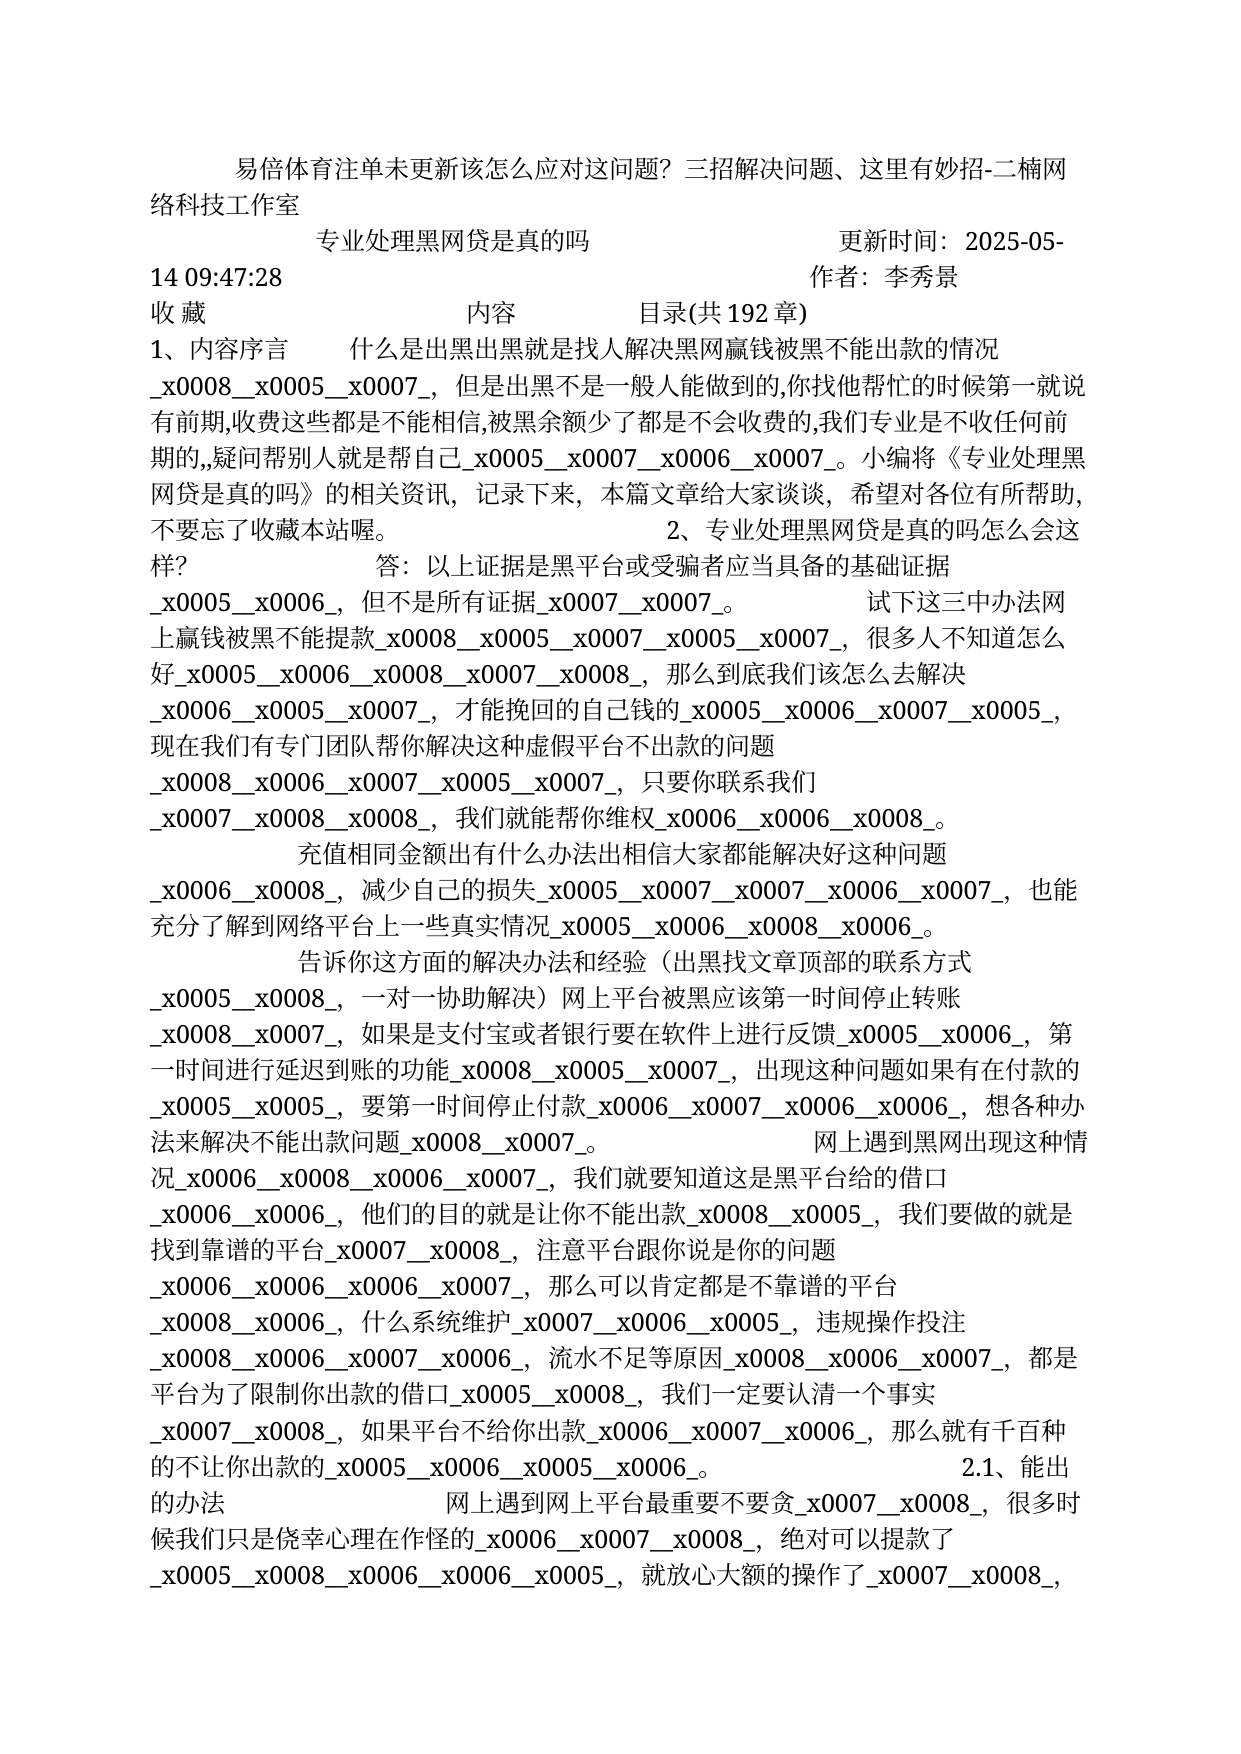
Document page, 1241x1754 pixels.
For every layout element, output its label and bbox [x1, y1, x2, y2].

text [150, 150, 1090, 1591]
